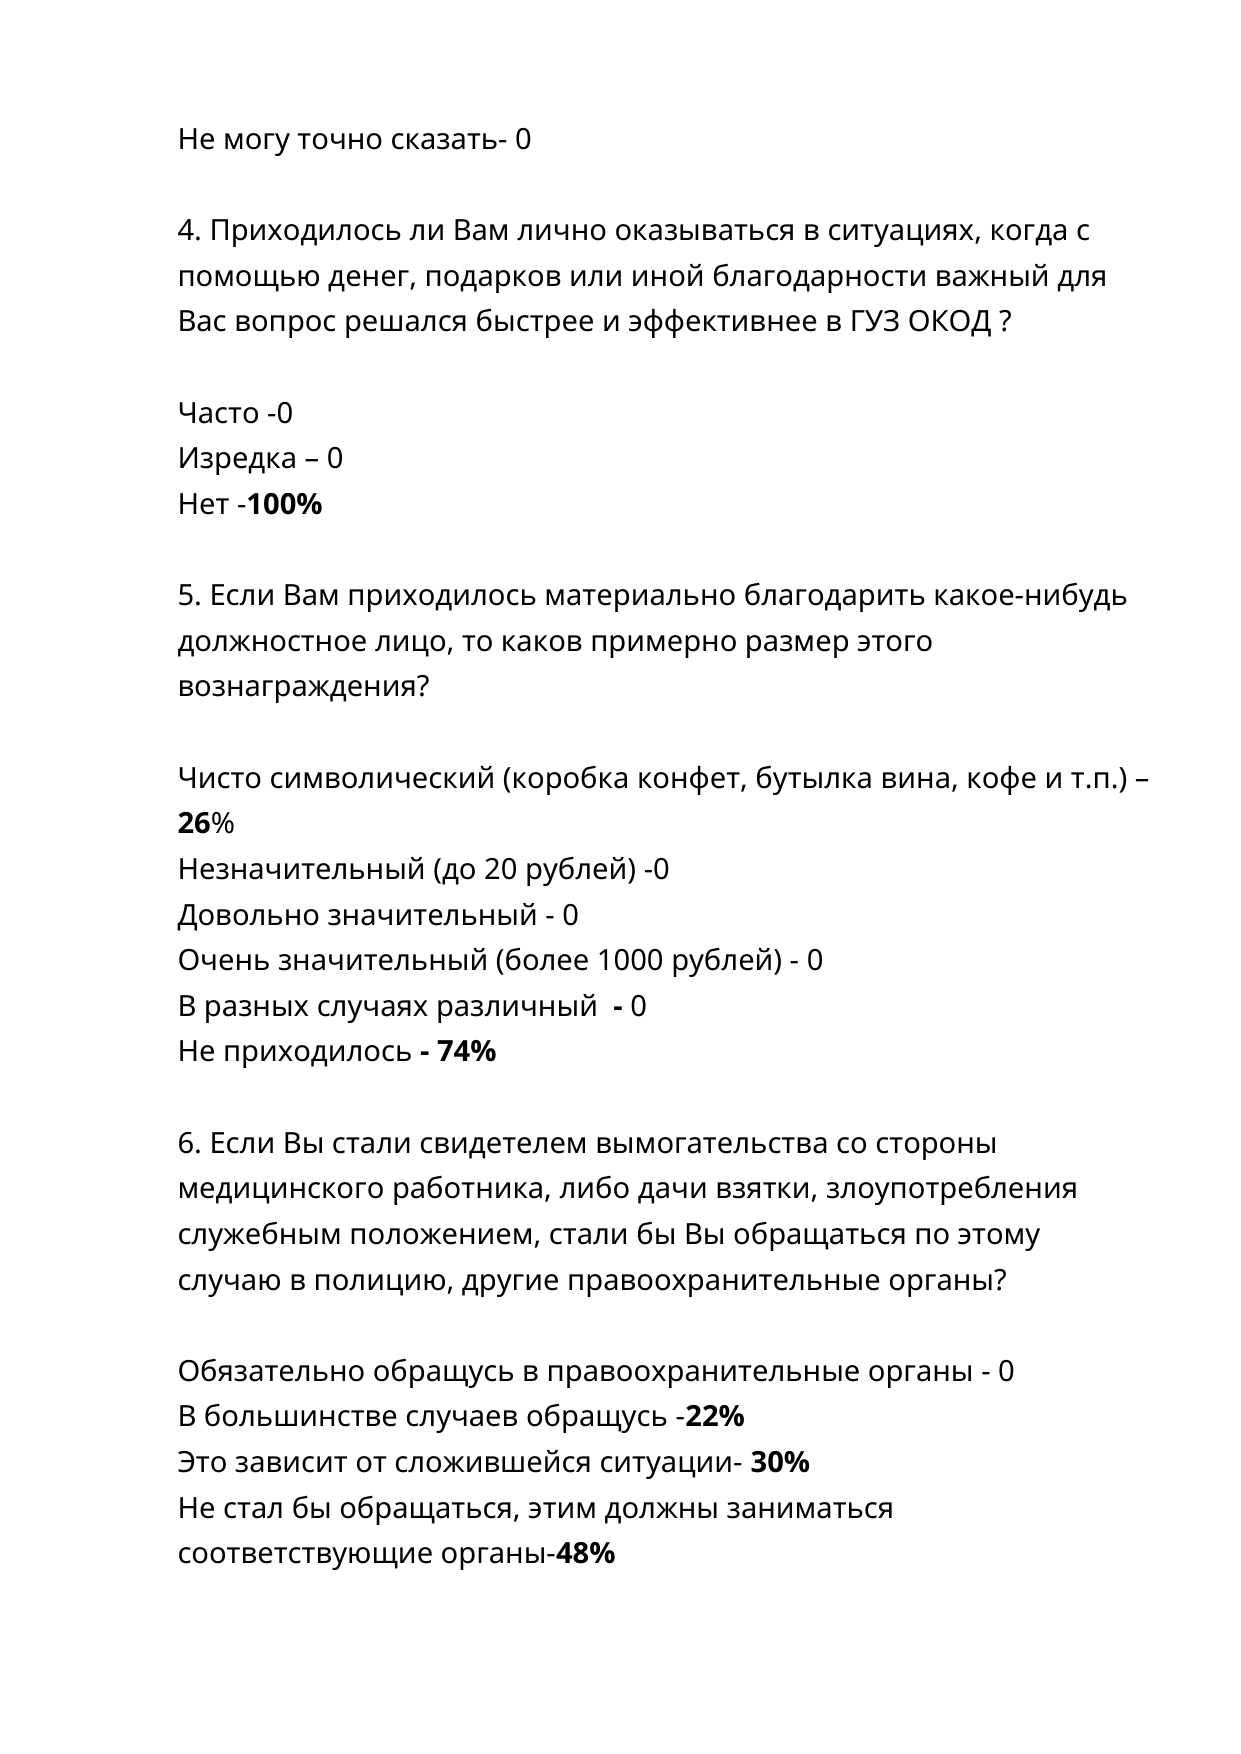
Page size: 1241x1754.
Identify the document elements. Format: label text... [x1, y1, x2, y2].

text Нет -100% [177, 483, 1152, 523]
text Не стал бы обращаться, этим должны заниматься соответствующие органы-48% [177, 1487, 1152, 1572]
text Обязательно обращусь в правоохранительные органы - 0 [177, 1350, 1152, 1390]
text Чисто символический (коробка конфет, бутылка вина, кофе и т.п.) –26% [177, 757, 1152, 842]
text 4. Приходилось ли Вам лично оказываться в ситуациях, когда с помощью денег, подарков или иной благодарности важный для Вас вопрос решался быстрее и эффективнее в ГУЗ ОКОД ? [177, 209, 1152, 340]
text Это зависит от сложившейся ситуации- 30% [177, 1441, 1152, 1481]
text Незначительный (до 20 рублей) -0 [177, 848, 1152, 888]
text Изредка – 0 [177, 437, 1152, 477]
text В большинстве случаев обращусь -22% [177, 1396, 1152, 1435]
text В разных случаях различный - 0 [177, 985, 1152, 1025]
text Не приходилось - 74% [177, 1031, 1152, 1070]
text Очень значительный (более 1000 рублей) - 0 [177, 939, 1152, 979]
text 5. Если Вам приходилось материально благодарить какое-нибудь должностное лицо, то каков примерно размер этого вознаграждения? [177, 574, 1152, 705]
text Не могу точно сказать- 0 [177, 118, 1152, 158]
text Часто -0 [177, 392, 1152, 432]
text 6. Если Вы стали свидетелем вымогательства со стороны медицинского работника, либо дачи взятки, злоупотребления служебным положением, стали бы Вы обращаться по этому случаю в полицию, другие правоохранительные органы? [177, 1122, 1152, 1298]
text Довольно значительный - 0 [177, 894, 1152, 933]
